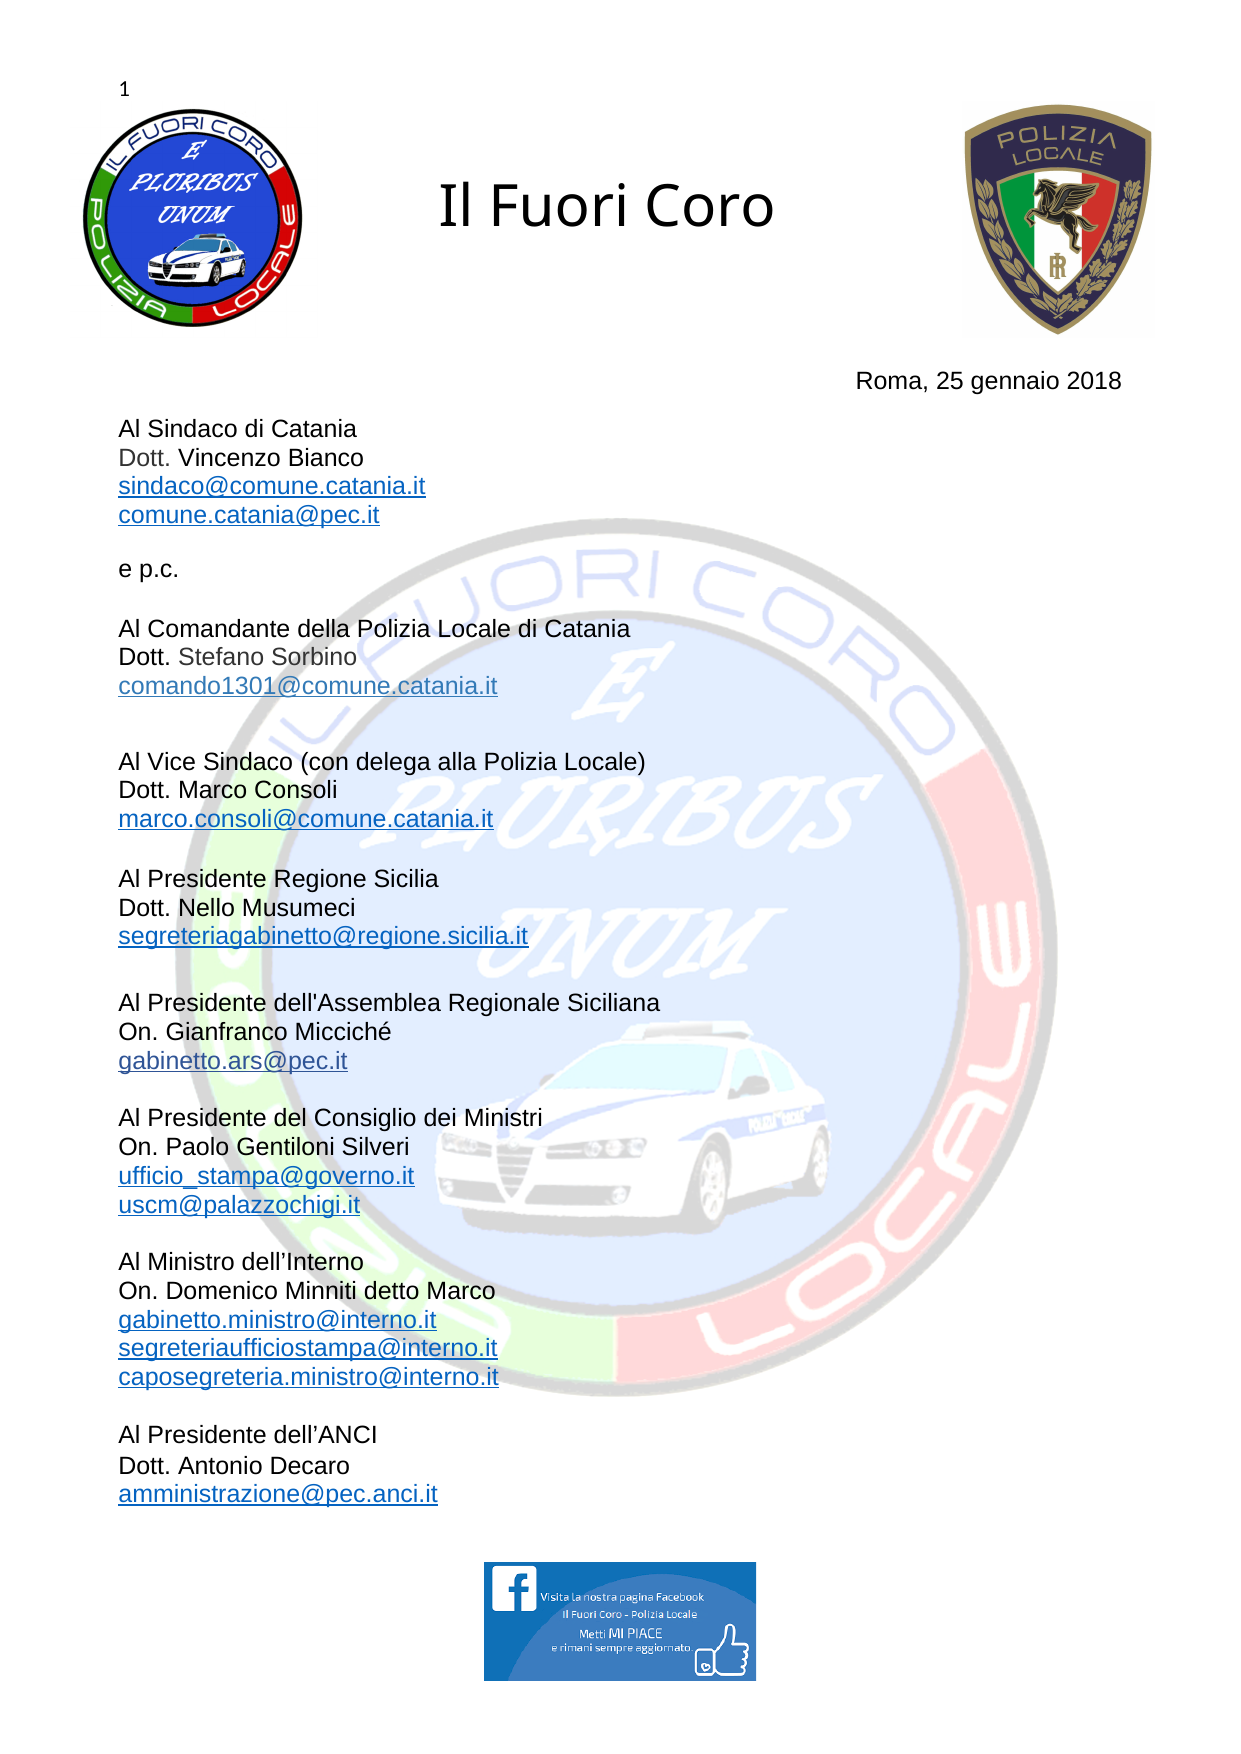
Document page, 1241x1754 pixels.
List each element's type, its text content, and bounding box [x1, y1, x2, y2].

text On. Gianfranco Micciché [118, 1017, 1122, 1046]
text gabinetto.ministro@interno.it [118, 1304, 1122, 1333]
text Al Presidente dell'Assemblea Regionale Siciliana [118, 950, 1122, 1017]
text Dott. Vincenzo Bianco [118, 442, 1122, 471]
text uscm@palazzochigi.it [118, 1189, 1122, 1218]
text ufficio_stampa@governo.it [118, 1161, 1122, 1189]
text Al Sindaco di Catania [118, 414, 1122, 442]
text Al Comandante della Polizia Locale di Catania [118, 613, 1122, 642]
text Roma, 25 gennaio 2018 [118, 366, 1122, 395]
text Al Presidente del Consiglio dei Ministri [118, 1103, 1122, 1132]
picture [484, 1562, 757, 1681]
text Al Vice Sindaco (con delega alla Polizia Locale) [118, 746, 1122, 775]
text Dott. Marco Consoli [118, 775, 1122, 804]
picture [69, 101, 318, 338]
text amministrazione@pec.anci.it [118, 1479, 1122, 1508]
text segreteriaufficiostampa@interno.it [118, 1333, 1122, 1362]
text segreteriagabinetto@regione.sicilia.it [118, 921, 1122, 950]
text Dott. Nello Musumeci [118, 892, 1122, 921]
text caposegreteria.ministro@interno.it [118, 1362, 1122, 1391]
text gabinetto.ars@pec.it [118, 1046, 1122, 1074]
text marco.consoli@comune.catania.it [118, 804, 1122, 833]
text Dott. Antonio Decaro [118, 1451, 1122, 1479]
text Al Presidente dell’ANCI [118, 1419, 1122, 1448]
text e p.c. [118, 554, 1122, 582]
text comune.catania@pec.it [118, 500, 1122, 529]
text sindaco@comune.catania.it [118, 471, 1122, 500]
text Dott. Stefano Sorbino [118, 642, 1122, 671]
text Al Presidente Regione Sicilia [118, 864, 1122, 892]
text comando1301@comune.catania.it [118, 671, 1122, 700]
text On. Paolo Gentiloni Silveri [118, 1132, 1122, 1161]
text Al Ministro dell’Interno [118, 1247, 1122, 1276]
text On. Domenico Minniti detto Marco [118, 1276, 1122, 1304]
picture [961, 101, 1155, 338]
